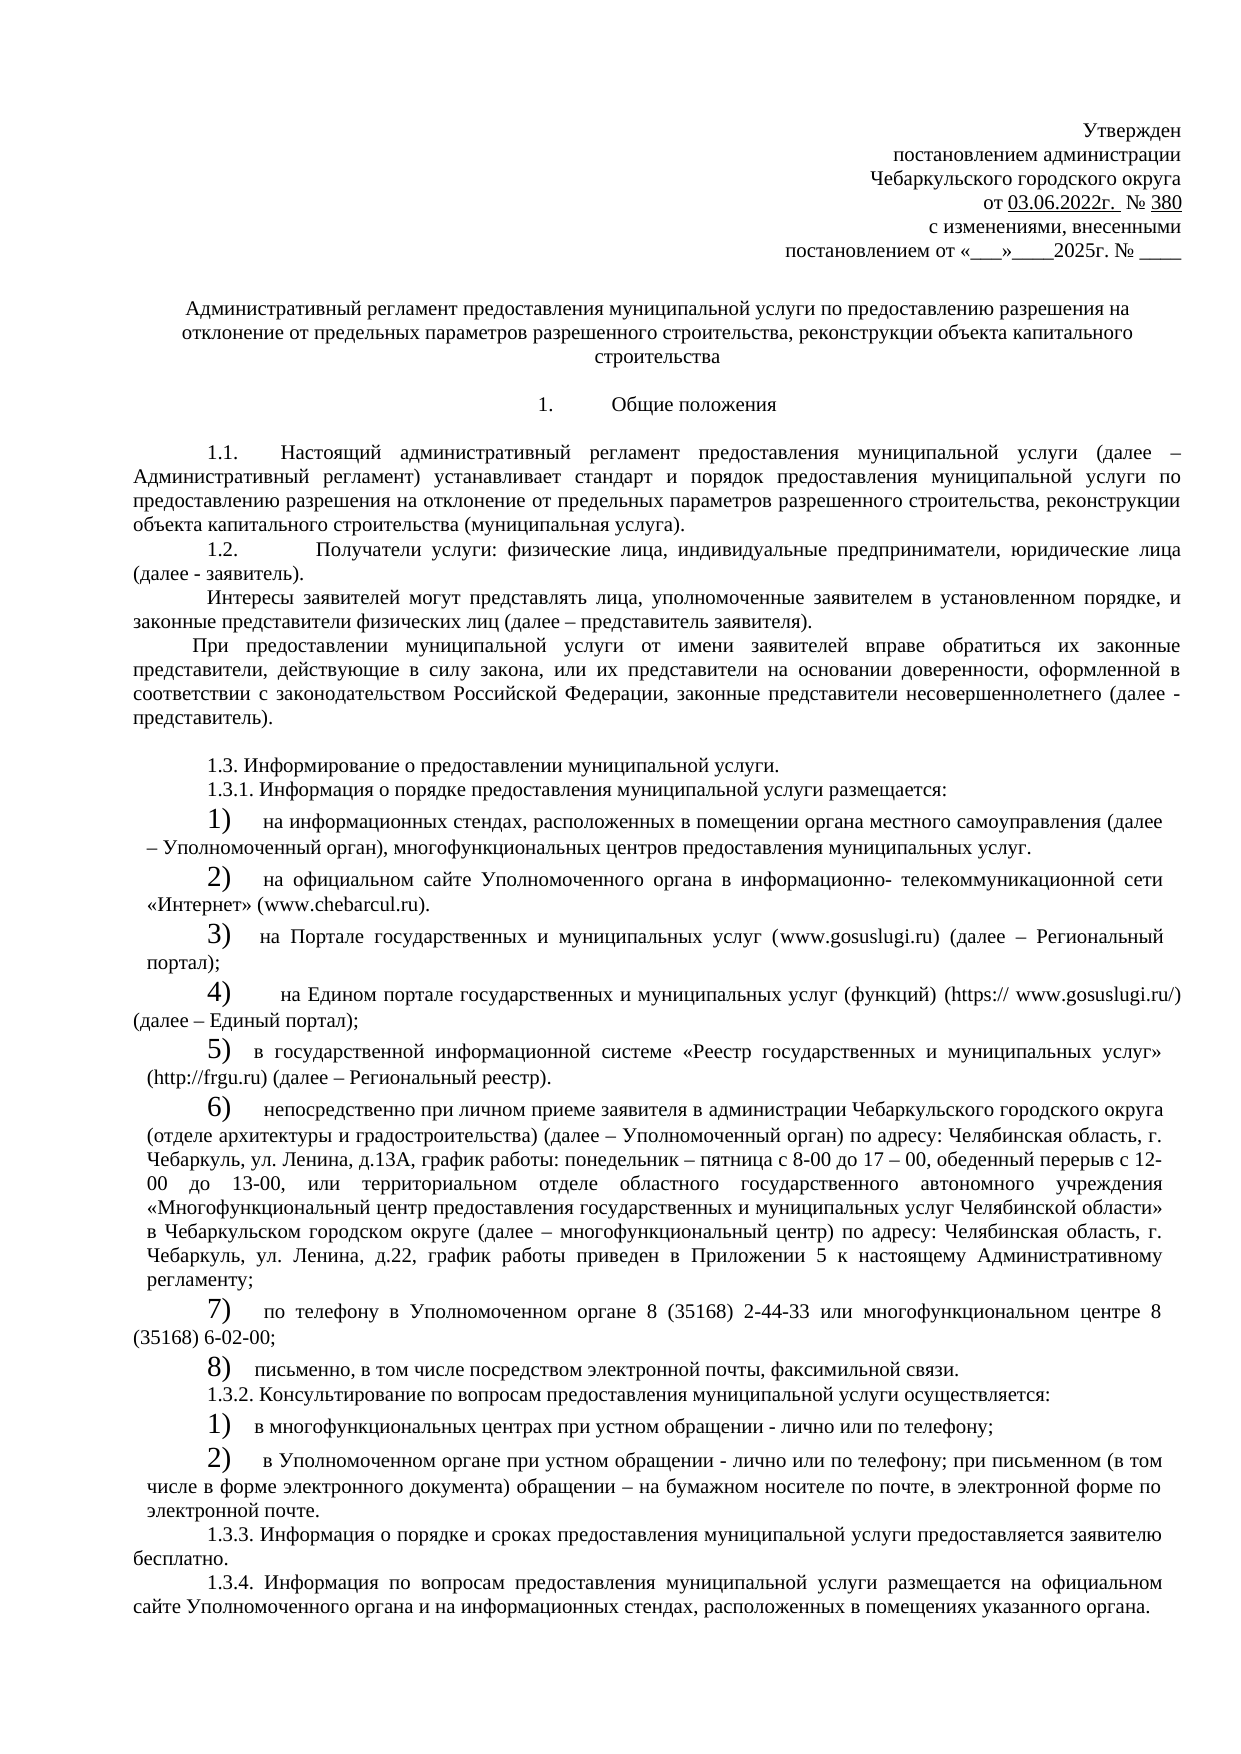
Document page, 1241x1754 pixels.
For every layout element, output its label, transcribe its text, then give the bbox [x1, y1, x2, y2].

list письменно, в том числе посредством электронной почты, факсимильной связи. [133, 1349, 1163, 1382]
text постановлением от «___»____2025г. № ____ [133, 238, 1181, 262]
text При предоставлении муниципальной услуги от имени заявителей вправе обратиться их законные представители, действующие в силу закона, или их представители на основании доверенности, оформленной в соответствии с законодательством Российской Федерации, законные представители несовершеннолетнего (далее - представитель). [133, 633, 1181, 729]
text 1.3.4. Информация по вопросам предоставления муниципальной услуги размещается на официальном сайте Уполномоченного органа и на информационных стендах, расположенных в помещениях указанного органа. [133, 1570, 1164, 1618]
subtitle от 03.06.2022г. № 380 [133, 190, 1182, 214]
list Получатели услуги: физические лица, индивидуальные предприниматели, юридические лица (далее - заявитель). [133, 536, 1182, 584]
text постановлением администрации [133, 142, 1181, 166]
list на Едином портале государственных и муниципальных услуг (функций) (https:// www.gosuslugi.ru/) (далее – Единый портал); [133, 974, 1181, 1032]
list в Уполномоченном органе при устном обращении - лично или по телефону; при письменном (в том числе в форме электронного документа) обращении – на бумажном носителе по почте, в электронной форме по электронной почте. [147, 1440, 1163, 1522]
text 1. Общие положения [133, 392, 1181, 416]
text 1.3.3. Информация о порядке и сроках предоставления муниципальной услуги предоставляется заявителю бесплатно. [133, 1522, 1163, 1570]
text Интересы заявителей могут представлять лица, уполномоченные заявителем в установленном порядке, и законные представители физических лиц (далее – представитель заявителя). [133, 584, 1182, 633]
list Настоящий административный регламент предоставления муниципальной услуги (далее – Административный регламент) устанавливает стандарт и порядок предоставления муниципальной услуги по предоставлению разрешения на отклонение от предельных параметров разрешенного строительства, реконструкции объекта капитального строительства (муниципальная услуга). [133, 440, 1182, 536]
list 1.3. Информирование о предоставлении муниципальной услуги. [133, 753, 1182, 777]
text 1.3.2. Консультирование по вопросам предоставления муниципальной услуги осуществляется: [133, 1382, 1163, 1406]
list по телефону в Уполномоченном органе 8 (35168) 2-44-33 или многофункциональном центре 8 (35168) 6-02-00; [133, 1291, 1163, 1349]
list в многофункциональных центрах при устном обращении - лично или по телефону; [147, 1406, 1163, 1440]
text Утвержден [133, 118, 1181, 142]
text с изменениями, внесенными [133, 214, 1181, 238]
text 1.3.1. Информация о порядке предоставления муниципальной услуги размещается: [133, 777, 1163, 801]
text Чебаркульского городского округа [133, 166, 1181, 190]
list на Портале государственных и муниципальных услуг (www.gosuslugi.ru) (далее – Региональный портал); [147, 916, 1164, 974]
list на официальном сайте Уполномоченного органа в информационно- телекоммуникационной сети «Интернет» (www.chebarcul.ru). [147, 859, 1164, 916]
list в государственной информационной системе «Реестр государственных и муниципальных услуг» (http://frgu.ru) (далее – Региональный реестр). [147, 1032, 1162, 1089]
list непосредственно при личном приеме заявителя в администрации Чебаркульского городского округа (отделе архитектуры и градостроительства) (далее – Уполномоченный орган) по адресу: Челябинская область, г. Чебаркуль, ул. Ленина, д.13А, график работы: понедельник – пятница с 8-00 до 17 – 00, обеденный перерыв с 12-00 до 13-00, или территориальном отделе областного государственного автономного учреждения «Многофункциональный центр предоставления государственных и муниципальных услуг Челябинской области» в Чебаркульском городском округе (далее – многофункциональный центр) по адресу: Челябинская область, г. Чебаркуль, ул. Ленина, д.22, график работы приведен в Приложении 5 к настоящему Административному регламенту; [147, 1089, 1164, 1291]
list на информационных стендах, расположенных в помещении органа местного самоуправления (далее – Уполномоченный орган), многофункциональных центров предоставления муниципальных услуг. [147, 801, 1164, 859]
subtitle Административный регламент предоставления муниципальной услуги по предоставлению разрешения на отклонение от предельных параметров разрешенного строительства, реконструкции объекта капитального строительства [133, 296, 1182, 368]
